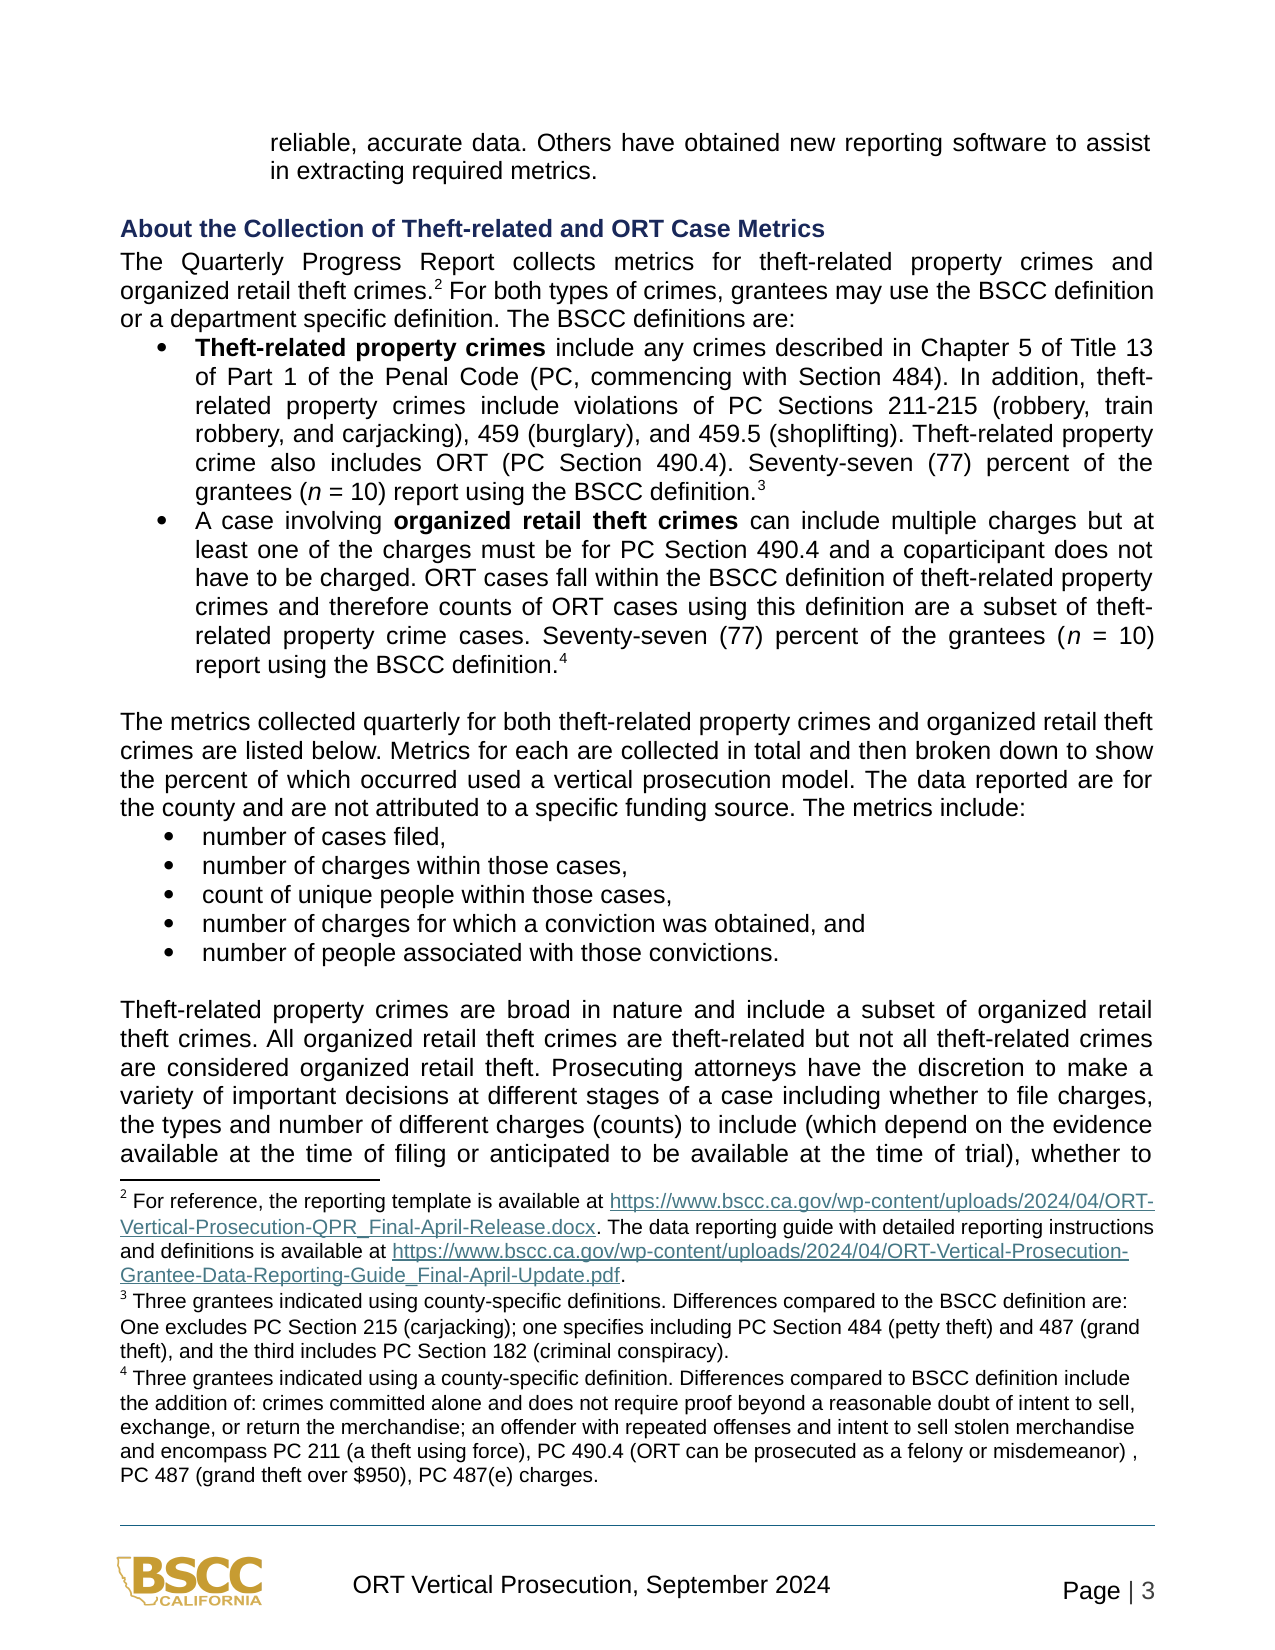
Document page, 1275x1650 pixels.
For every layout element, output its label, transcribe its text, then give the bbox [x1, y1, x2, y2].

picture [111, 1544, 269, 1618]
list Theft-related property crimes include any crimes described in Chapter 5 of Title 13 of Part 1 of the Penal Code (PC, commencing with Section 484). In addition, theft-related property crimes include violations of PC Sections 211-215 (robbery, train robbery, and carjacking), 459 (burglary), and 459.5 (shoplifting). Theft-related property crime also includes ORT (PC Section 490.4). Seventy-seven (77) percent of the grantees (n = 10) report using the BSCC definition. [157, 333, 1155, 506]
text About the Collection of Theft-related and ORT Case Metrics [120, 214, 1155, 243]
list count of unique people within those cases, [164, 880, 1155, 909]
list number of charges for which a conviction was obtained, and [164, 909, 1155, 937]
text The metrics collected quarterly for both theft-related property crimes and organized retail theft crimes are listed below. Metrics for each are collected in total and then broken down to show the percent of which occurred used a vertical prosecution model. The data reported are for the county and are not attributed to a specific funding source. The metrics include: [120, 707, 1155, 822]
list number of cases filed, [164, 822, 1155, 851]
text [120, 995, 1155, 1168]
list A case involving organized retail theft crimes can include multiple charges but at least one of the charges must be for PC Section 490.4 and a coparticipant does not have to be charged. ORT cases fall within the BSCC definition of theft-related property crimes and therefore counts of ORT cases using this definition are a subset of theft-related property crime cases. Seventy-seven (77) percent of the grantees (n = 10) report using the BSCC definition. [157, 506, 1155, 678]
text The Quarterly Progress Report collects metrics for theft-related property crimes and organized retail theft crimes. For both types of crimes, grantees may use the BSCC definition or a department specific definition. The BSCC definitions are: [120, 247, 1155, 333]
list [232, 127, 1152, 185]
list number of charges within those cases, [164, 851, 1155, 880]
list number of people associated with those convictions. [164, 937, 1155, 966]
